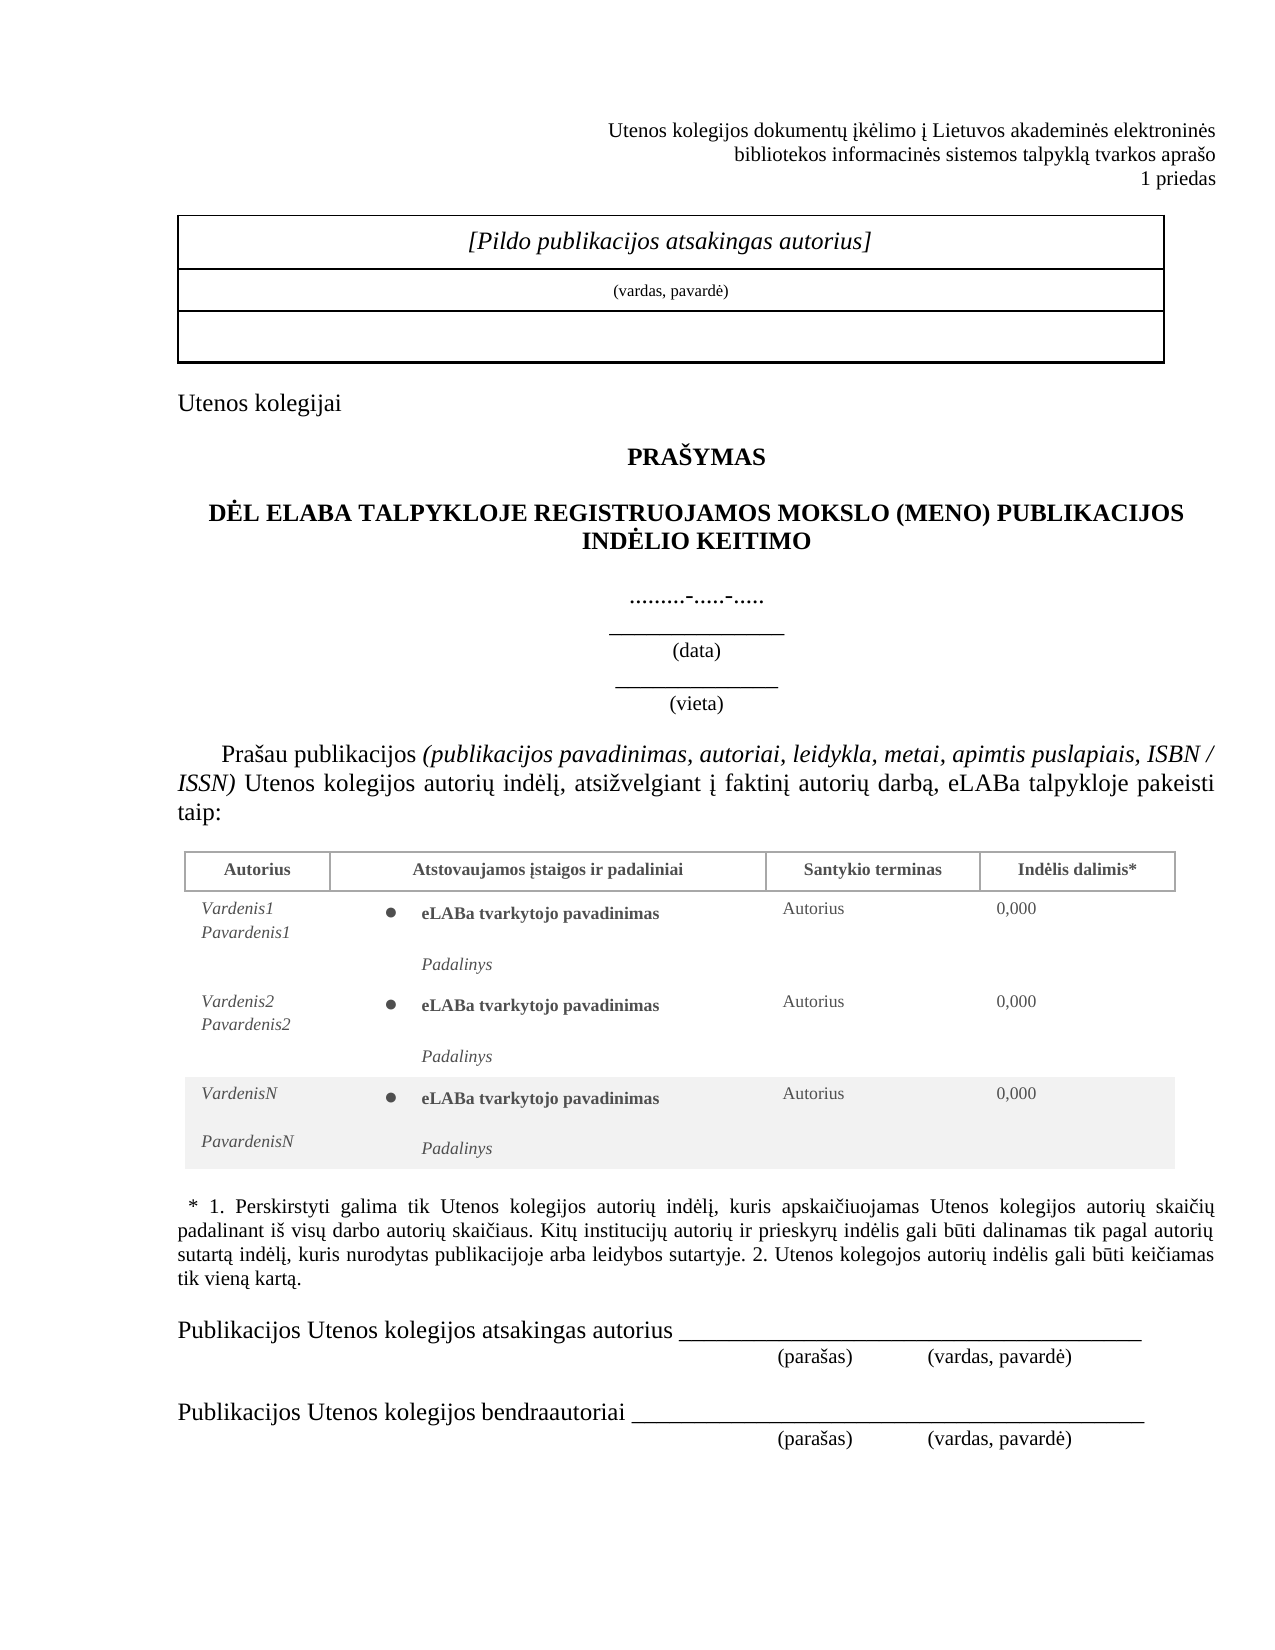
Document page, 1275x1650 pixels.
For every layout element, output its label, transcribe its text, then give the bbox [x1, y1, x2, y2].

text _____________ [177, 662, 1216, 690]
table_cell Autorius [766, 1077, 980, 1169]
table_cell Autorius [766, 984, 980, 1077]
table_header Autorius [186, 853, 329, 890]
table_cell Autorius [766, 892, 980, 984]
text Utenos kolegijos dokumentų įkėlimo į Lietuvos akademinės elektroninės [177, 118, 1216, 142]
table_cell 0,000 [980, 984, 1175, 1077]
table_cell Vardenis1 Pavardenis1 [185, 892, 330, 984]
table_cell eLABa tvarkytojo pavadinimas Padalinys [330, 1077, 766, 1169]
text (vieta) [177, 690, 1216, 714]
text Prašau publikacijos (publikacijos pavadinimas, autoriai, leidykla, metai, apimtis puslapiais, ISBN / ISSN) Utenos kolegijos autorių indėlį, atsižvelgiant į faktinį autorių darbą, eLABa talpykloje pakeisti taip: [177, 739, 1216, 826]
table_cell Vardenis2 Pavardenis2 [185, 984, 330, 1077]
text DĖL ELABA TALPYKLOJE REGISTRUOJAMOS MOKSLO (MENO) PUBLIKACIJOS INDĖLIO KEITIMO [177, 498, 1216, 555]
text * 1. Perskirstyti galima tik Utenos kolegijos autorių indėlį, kuris apskaičiuojamas Utenos kolegijos autorių skaičių padalinant iš visų darbo autorių skaičiaus. Kitų institucijų autorių ir prieskyrų indėlis gali būti dalinamas tik pagal autorių sutartą indėlį, kuris nurodytas publikacijoje arba leidybos sutartyje. 2. Utenos kolegojos autorių indėlis gali būti keičiamas tik vieną kartą. [177, 1194, 1216, 1290]
table_cell eLABa tvarkytojo pavadinimas Padalinys [330, 892, 766, 984]
table_cell (vardas, pavardė) [179, 270, 1163, 310]
table_header Indėlis dalimis* [981, 853, 1174, 890]
table_cell eLABa tvarkytojo pavadinimas Padalinys [330, 984, 766, 1077]
text .........-.....-..... [177, 580, 1216, 609]
text (parašas) (vardas, pavardė) [177, 1344, 1216, 1368]
text (parašas) (vardas, pavardė) [177, 1425, 1216, 1449]
table_cell 0,000 [980, 892, 1175, 984]
text Publikacijos Utenos kolegijos atsakingas autorius _____________________________________ [177, 1315, 1216, 1344]
table_header [Pildo publikacijos atsakingas autorius] [179, 216, 1163, 268]
text Publikacijos Utenos kolegijos bendraautoriai _________________________________________ [177, 1397, 1216, 1425]
text 1 priedas [177, 166, 1216, 190]
text (data) [177, 638, 1216, 662]
table_cell [179, 312, 1163, 361]
table_header Atstovaujamos įstaigos ir padaliniai [331, 853, 765, 890]
table_header Santykio terminas [767, 853, 979, 890]
text ______________ [177, 609, 1216, 638]
text PRAŠYMAS [177, 442, 1216, 471]
text bibliotekos informacinės sistemos talpyklą tvarkos aprašo [177, 142, 1216, 166]
table_cell 0,000 [980, 1077, 1175, 1169]
table_cell VardenisN PavardenisN [185, 1077, 330, 1169]
text Utenos kolegijai [177, 388, 1216, 417]
